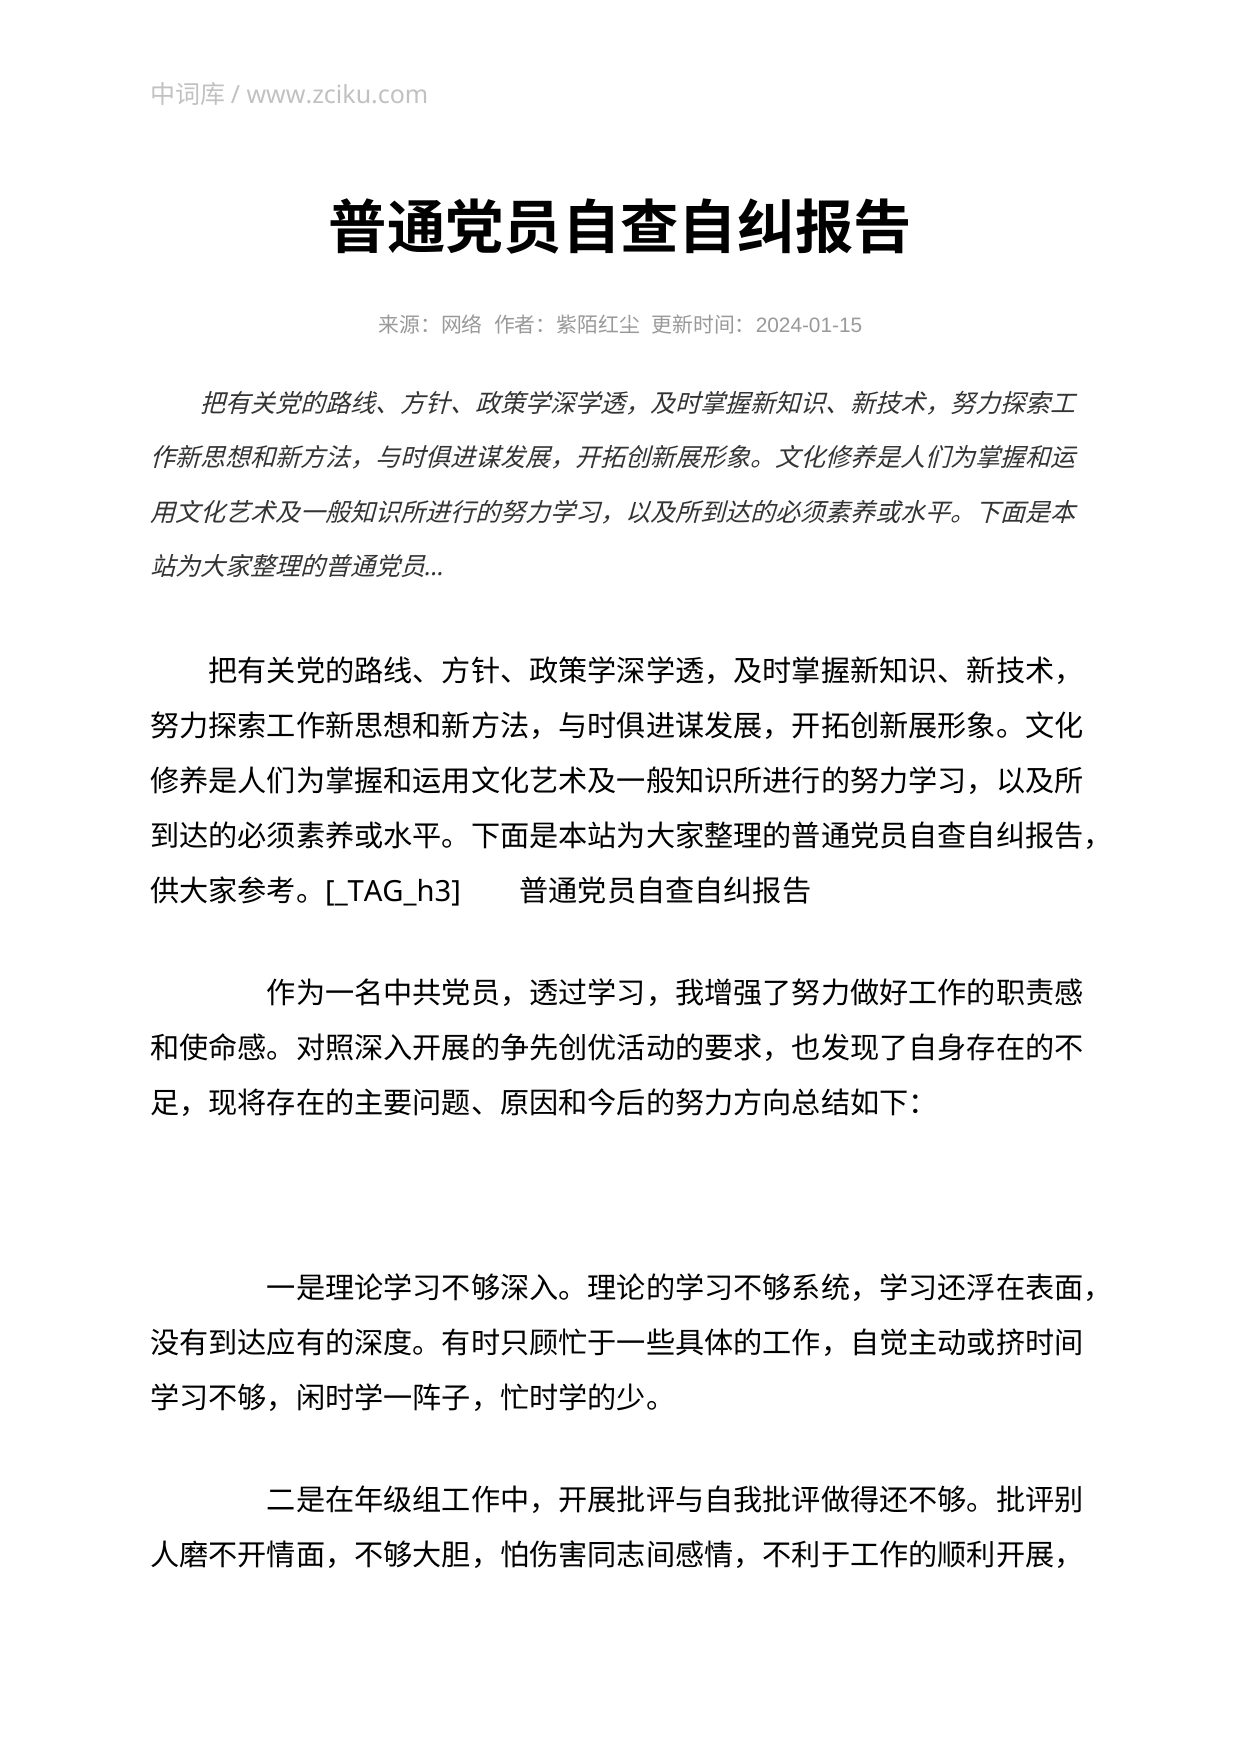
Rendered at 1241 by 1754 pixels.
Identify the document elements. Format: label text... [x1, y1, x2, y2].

text 把有关党的路线、方针、政策学深学透，及时掌握新知识、新技术，努力探索工作新思想和新方法，与时俱进谋发展，开拓创新展形象。文化修养是人们为掌握和运用文化艺术及一般知识所进行的努力学习，以及所到达的必须素养或水平。下面是本站为大家整理的普通党员自查自纠报告，供大家参考。[_TAG_h3] 普通党员自查自纠报告 [150, 648, 1090, 910]
text 一是理论学习不够深入。理论的学习不够系统，学习还浮在表面，没有到达应有的深度。有时只顾忙于一些具体的工作，自觉主动或挤时间学习不够，闲时学一阵子，忙时学的少。 [150, 1265, 1090, 1417]
text 作为一名中共党员，透过学习，我增强了努力做好工作的职责感和使命感。对照深入开展的争先创优活动的要求，也发现了自身存在的不足，现将存在的主要问题、原因和今后的努力方向总结如下： [150, 969, 1090, 1121]
subtitle 普通党员自查自纠报告 [150, 181, 1090, 266]
text 把有关党的路线、方针、政策学深学透，及时掌握新知识、新技术，努力探索工作新思想和新方法，与时俱进谋发展，开拓创新展形象。文化修养是人们为掌握和运用文化艺术及一般知识所进行的努力学习，以及所到达的必须素养或水平。下面是本站为大家整理的普通党员... [150, 383, 1090, 583]
text 来源：网络 作者：紫陌红尘 更新时间：2024-01-15 [150, 313, 1090, 337]
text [150, 1477, 1090, 1574]
